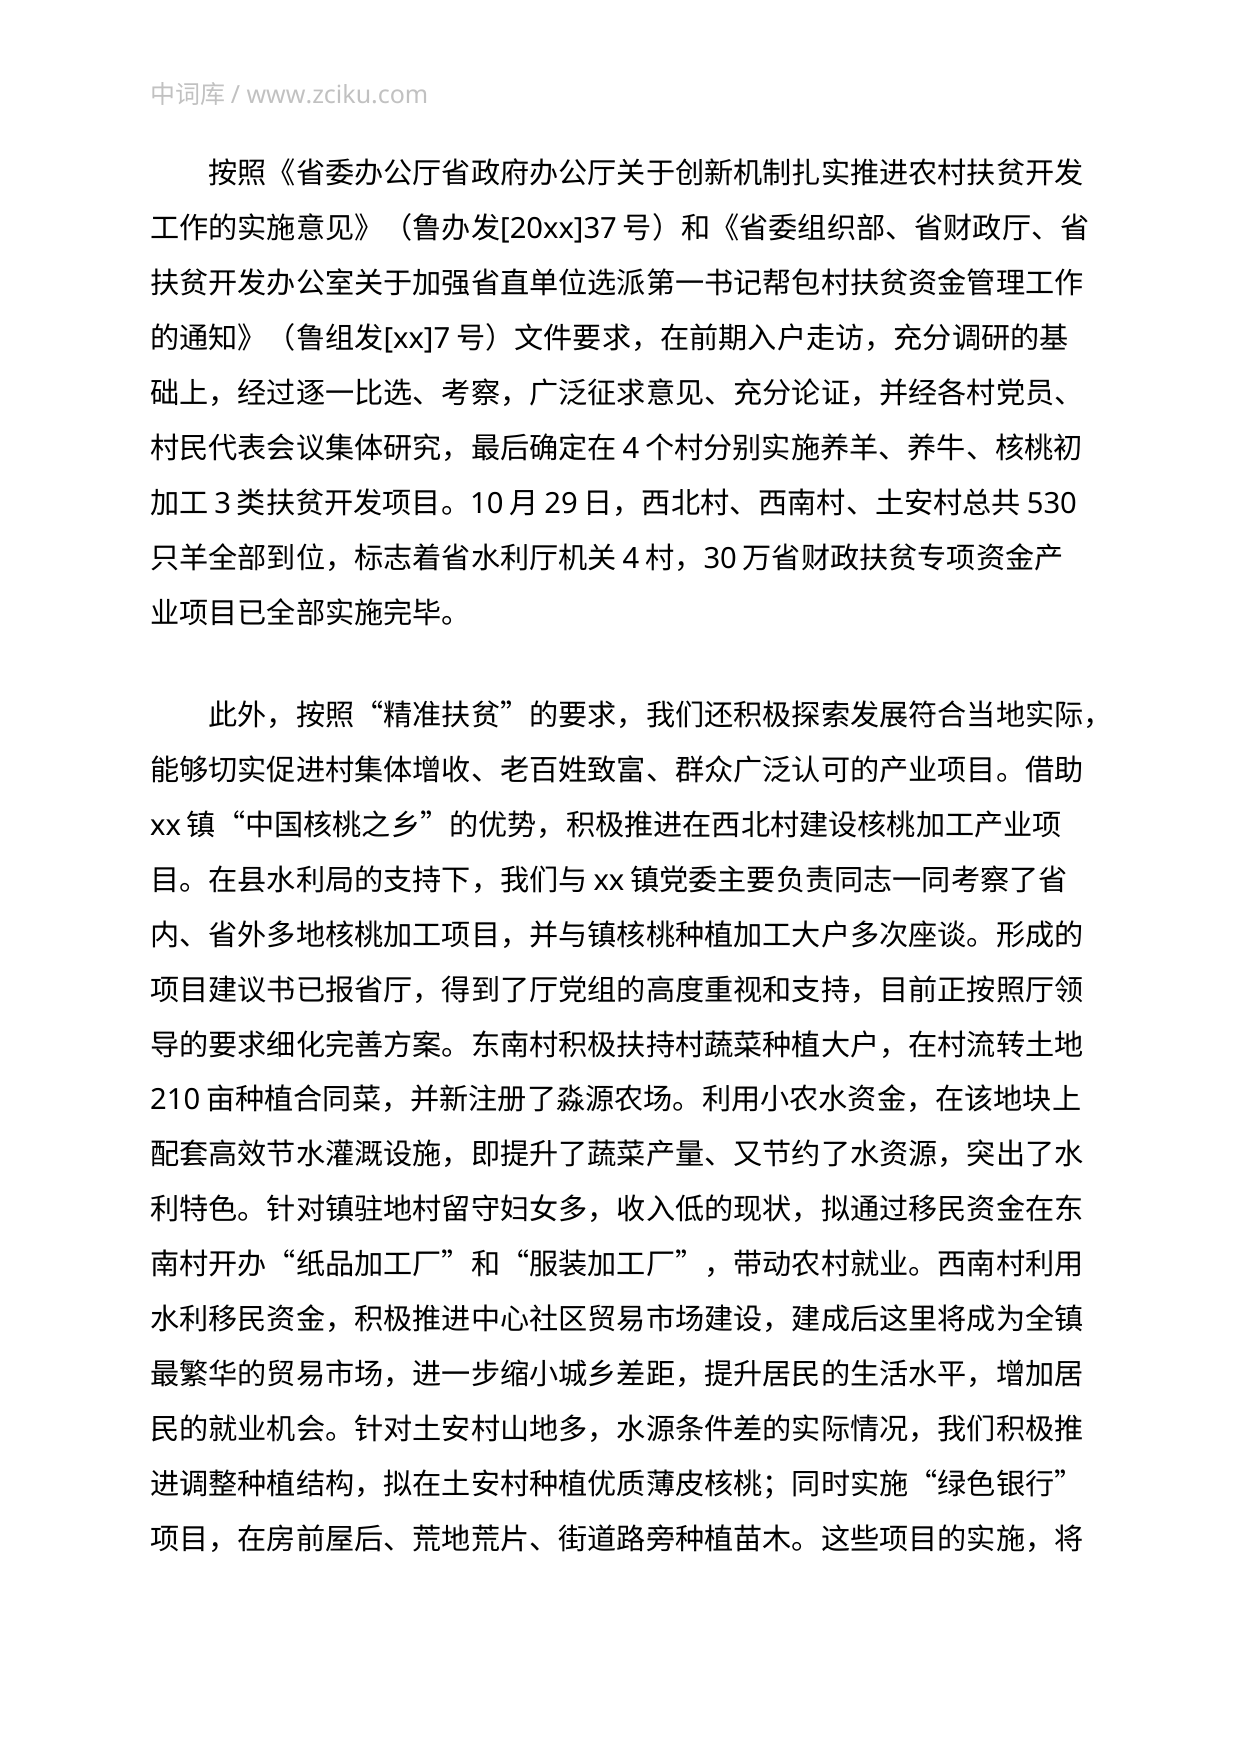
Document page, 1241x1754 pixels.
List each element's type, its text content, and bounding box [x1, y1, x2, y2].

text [150, 691, 1090, 1557]
text 按照《省委办公厅省政府办公厅关于创新机制扎实推进农村扶贫开发工作的实施意见》（鲁办发[20xx]37号）和《省委组织部、省财政厅、省扶贫开发办公室关于加强省直单位选派第一书记帮包村扶贫资金管理工作的通知》（鲁组发[xx]7号）文件要求，在前期入户走访，充分调研的基础上，经过逐一比选、考察，广泛征求意见、充分论证，并经各村党员、村民代表会议集体研究，最后确定在4个村分别实施养羊、养牛、核桃初加工3类扶贫开发项目。10月29日，西北村、西南村、土安村总共530只羊全部到位，标志着省水利厅机关4村，30万省财政扶贫专项资金产业项目已全部实施完毕。 [150, 150, 1090, 632]
